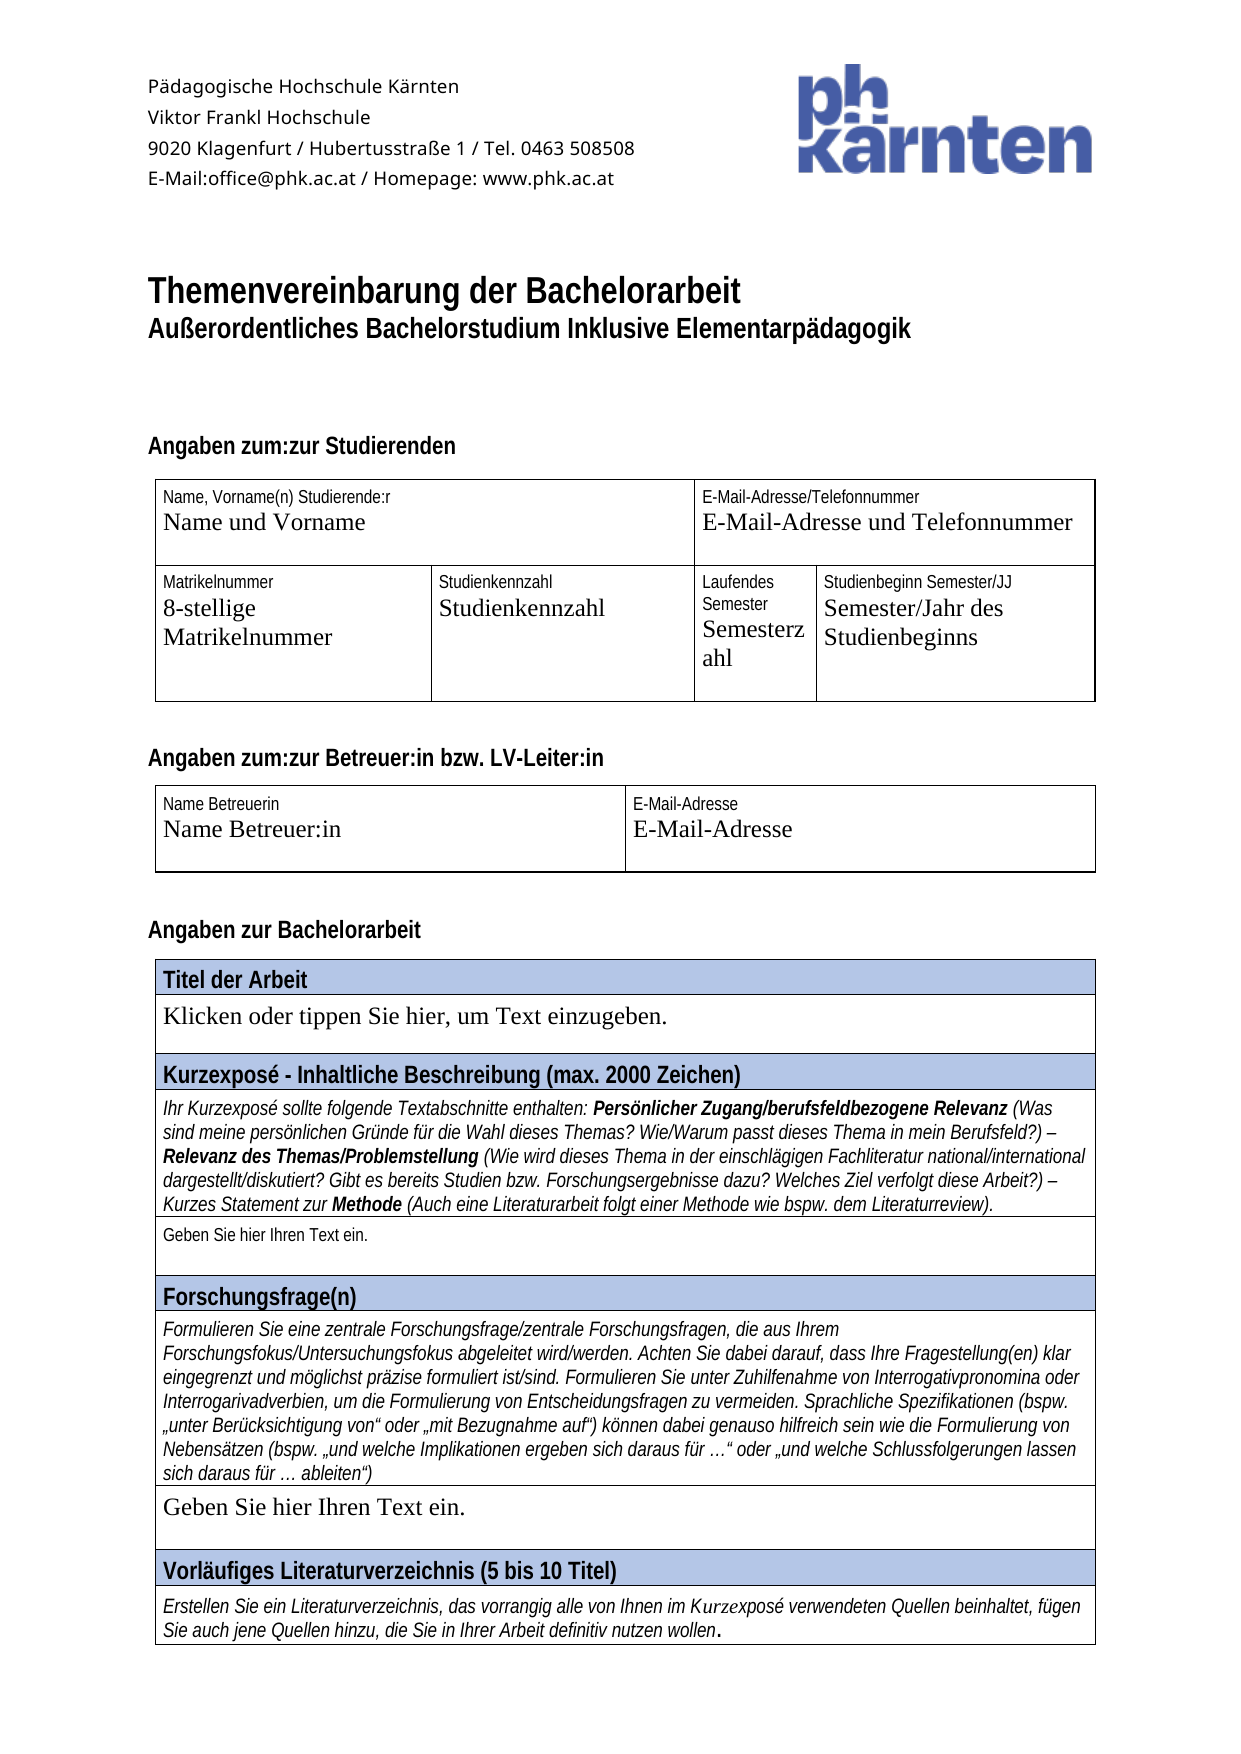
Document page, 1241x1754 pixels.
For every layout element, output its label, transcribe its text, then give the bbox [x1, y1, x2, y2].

text Außerordentliches Bachelorstudium Inklusive Elementarpädagogik [148, 311, 1092, 345]
table_cell Ihr Kurzexposé sollte folgende Textabschnitte enthalten: Persönlicher Zugang/berufsfeldbezogene Relevanz (Was sind meine persönlichen Gründe für die Wahl dieses Themas? Wie/Warum passt dieses Thema in mein Berufsfeld?) – Relevanz des Themas/Problemstellung (Wie wird dieses Thema in der einschlägigen Fachliteratur national/international dargestellt/diskutiert? Gibt es bereits Studien bzw. Forschungsergebnisse dazu? Welches Ziel verfolgt diese Arbeit?) – Kurzes Statement zur Methode (Auch eine Literaturarbeit folgt einer Methode wie bspw. dem Literaturreview). [156, 1090, 1095, 1216]
table_cell Vorläufiges Literaturverzeichnis (5 bis 10 Titel) [156, 1550, 1095, 1585]
table_header Titel der Arbeit [156, 960, 1095, 994]
table_header Name Betreuerin [156, 786, 625, 871]
text Angaben zur Bachelorarbeit [148, 916, 1092, 944]
text Angaben zum:zur Studierenden [148, 431, 1092, 459]
table_cell [156, 1486, 1095, 1549]
table_cell Studienbeginn Semester/JJ [817, 566, 1094, 701]
table_header E-Mail-Adresse [626, 786, 1095, 871]
table_cell Laufendes Semester [695, 566, 816, 701]
picture [798, 64, 1093, 174]
table_cell Studienkennzahl [432, 566, 694, 701]
table_header Name, Vorname(n) Studierende:r [156, 480, 694, 564]
table_cell Forschungsfrage(n) [156, 1276, 1095, 1310]
table_cell Formulieren Sie eine zentrale Forschungsfrage/zentrale Forschungsfragen, die aus Ihrem Forschungsfokus/Untersuchungsfokus abgeleitet wird/werden. Achten Sie dabei darauf, dass Ihre Fragestellung(en) klar eingegrenzt und möglichst präzise formuliert ist/sind. Formulieren Sie unter Zuhilfenahme von Interrogativpronomina oder Interrogarivadverbien, um die Formulierung von Entscheidungsfragen zu vermeiden. Sprachliche Spezifikationen (bspw. „unter Berücksichtigung von“ oder „mit Bezugnahme auf“) können dabei genauso hilfreich sein wie die Formulierung von Nebensätzen (bspw. „und welche Implikationen ergeben sich daraus für …“ oder „und welche Schlussfolgerungen lassen sich daraus für … ableiten“) [156, 1311, 1095, 1485]
text Angaben zum:zur Betreuer:in bzw. LV-Leiter:in [148, 742, 1092, 771]
table_cell Geben Sie hier Ihren Text ein. [156, 1217, 1095, 1274]
table_cell [156, 995, 1095, 1053]
table_header E-Mail-Adresse/Telefonnummer [695, 480, 1094, 564]
table_cell Erstellen Sie ein Literaturverzeichnis, das vorrangig alle von Ihnen im Kurzexposé verwendeten Quellen beinhaltet, fügen Sie auch jene Quellen hinzu, die Sie in Ihrer Arbeit definitiv nutzen wollen. [156, 1586, 1095, 1644]
table_cell Matrikelnummer [156, 566, 431, 701]
table_cell Kurzexposé - Inhaltliche Beschreibung (max. 2000 Zeichen) [156, 1054, 1095, 1089]
text Themenvereinbarung der Bachelorarbeit [148, 268, 1092, 311]
